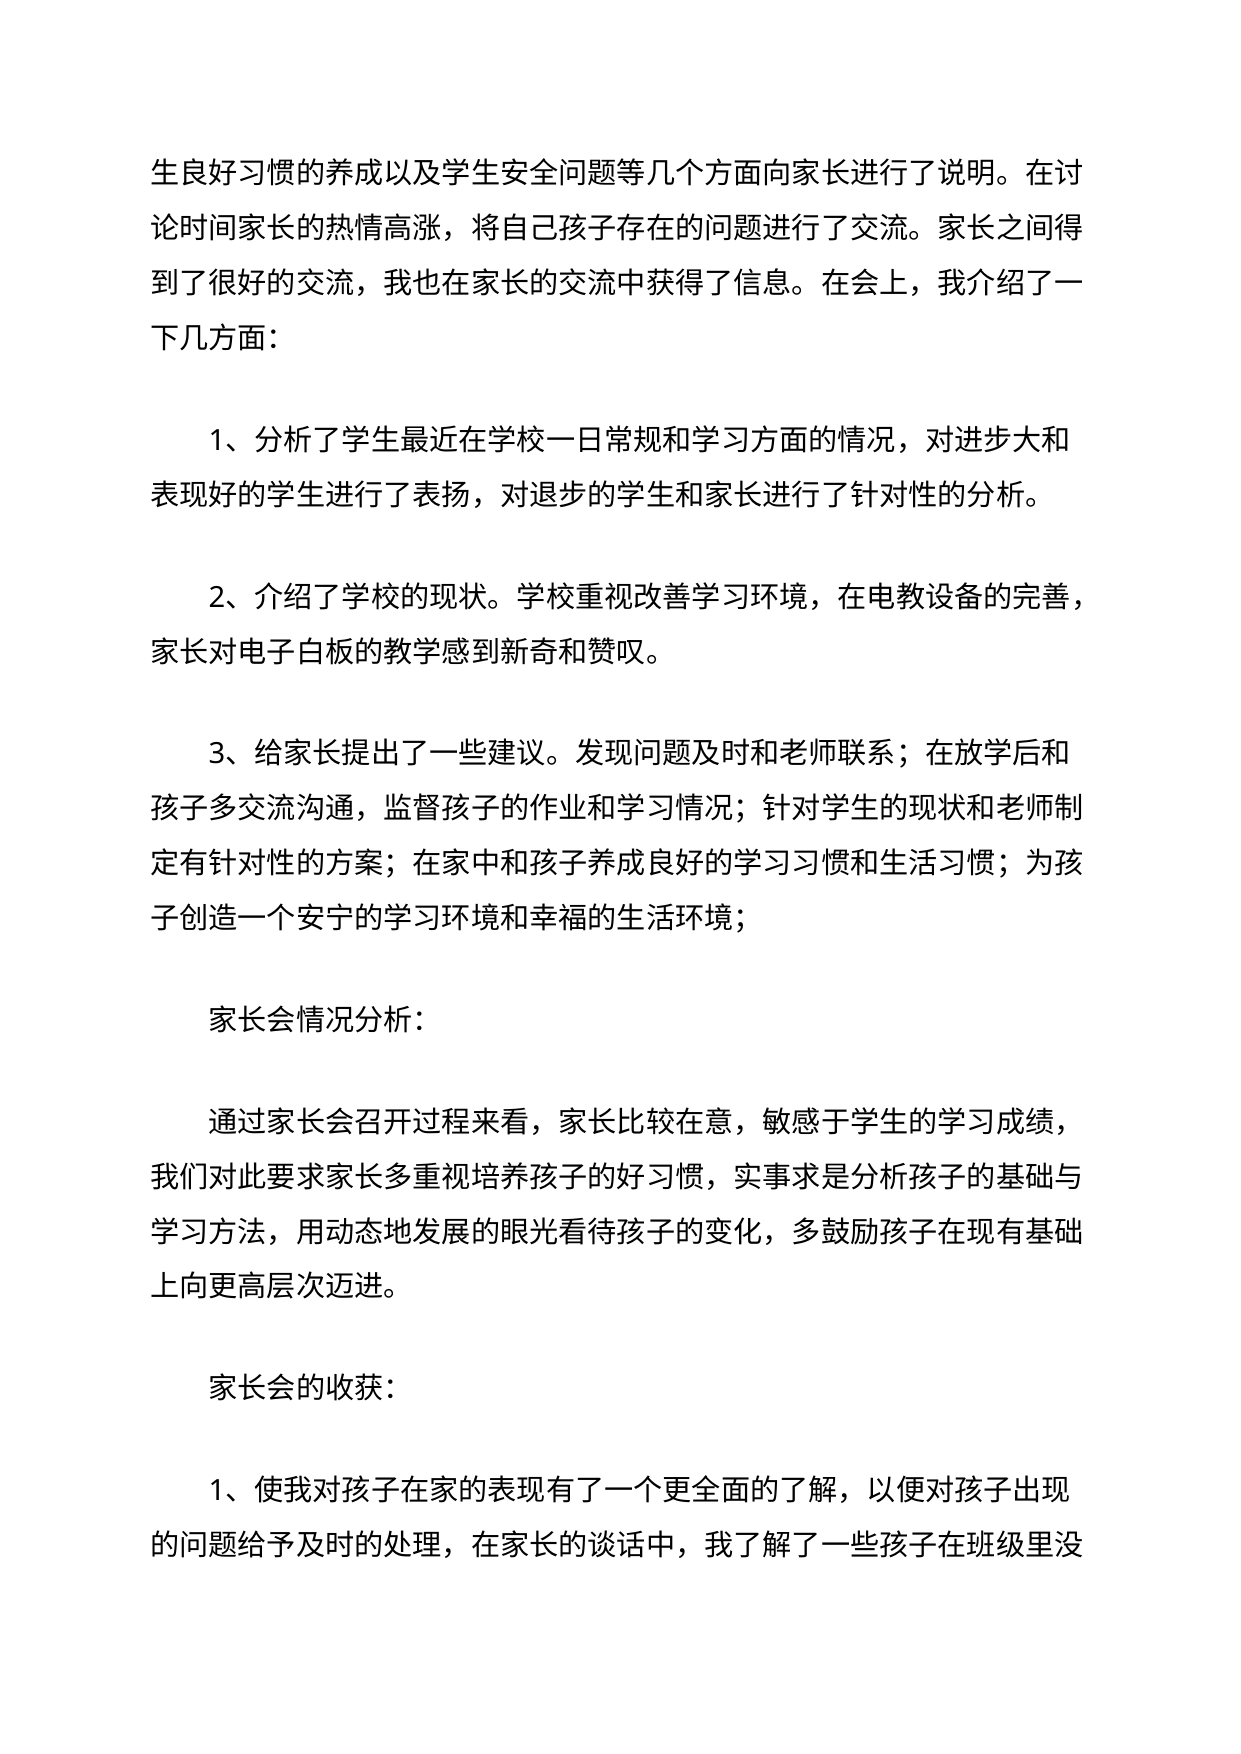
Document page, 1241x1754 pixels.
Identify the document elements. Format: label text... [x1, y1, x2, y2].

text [150, 150, 1090, 357]
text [150, 1467, 1090, 1564]
text 家长会的收获： [150, 1365, 1090, 1407]
text 1、分析了学生最近在学校一日常规和学习方面的情况，对进步大和表现好的学生进行了表扬，对退步的学生和家长进行了针对性的分析。 [150, 416, 1090, 514]
text 家长会情况分析： [150, 997, 1090, 1039]
text 2、介绍了学校的现状。学校重视改善学习环境，在电教设备的完善，家长对电子白板的教学感到新奇和赞叹。 [150, 573, 1090, 671]
text 3、给家长提出了一些建议。发现问题及时和老师联系；在放学后和孩子多交流沟通，监督孩子的作业和学习情况；针对学生的现状和老师制定有针对性的方案；在家中和孩子养成良好的学习习惯和生活习惯；为孩子创造一个安宁的学习环境和幸福的生活环境； [150, 730, 1090, 937]
text 通过家长会召开过程来看，家长比较在意，敏感于学生的学习成绩，我们对此要求家长多重视培养孩子的好习惯，实事求是分析孩子的基础与学习方法，用动态地发展的眼光看待孩子的变化，多鼓励孩子在现有基础上向更高层次迈进。 [150, 1098, 1090, 1305]
